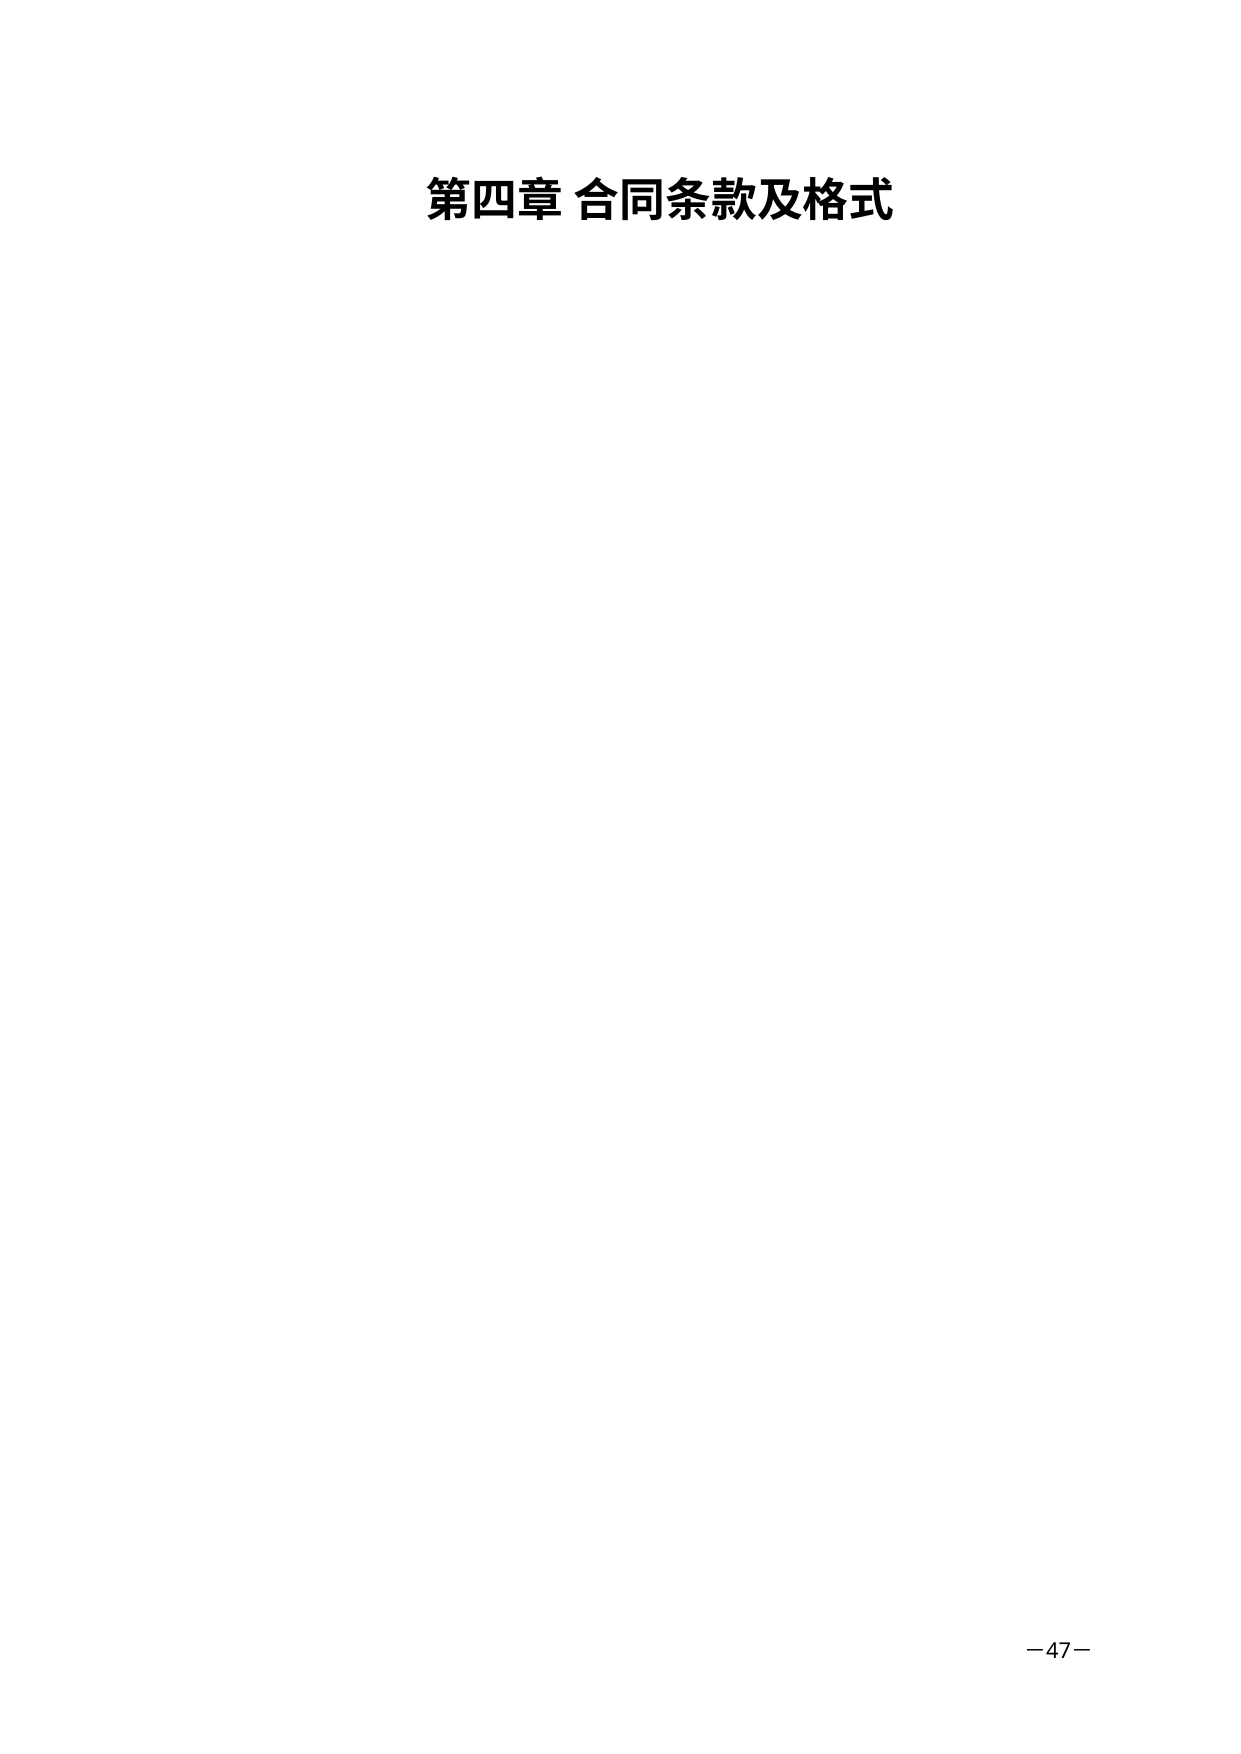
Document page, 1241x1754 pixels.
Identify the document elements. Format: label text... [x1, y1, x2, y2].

text 第四章 合同条款及格式 [207, 148, 1113, 245]
